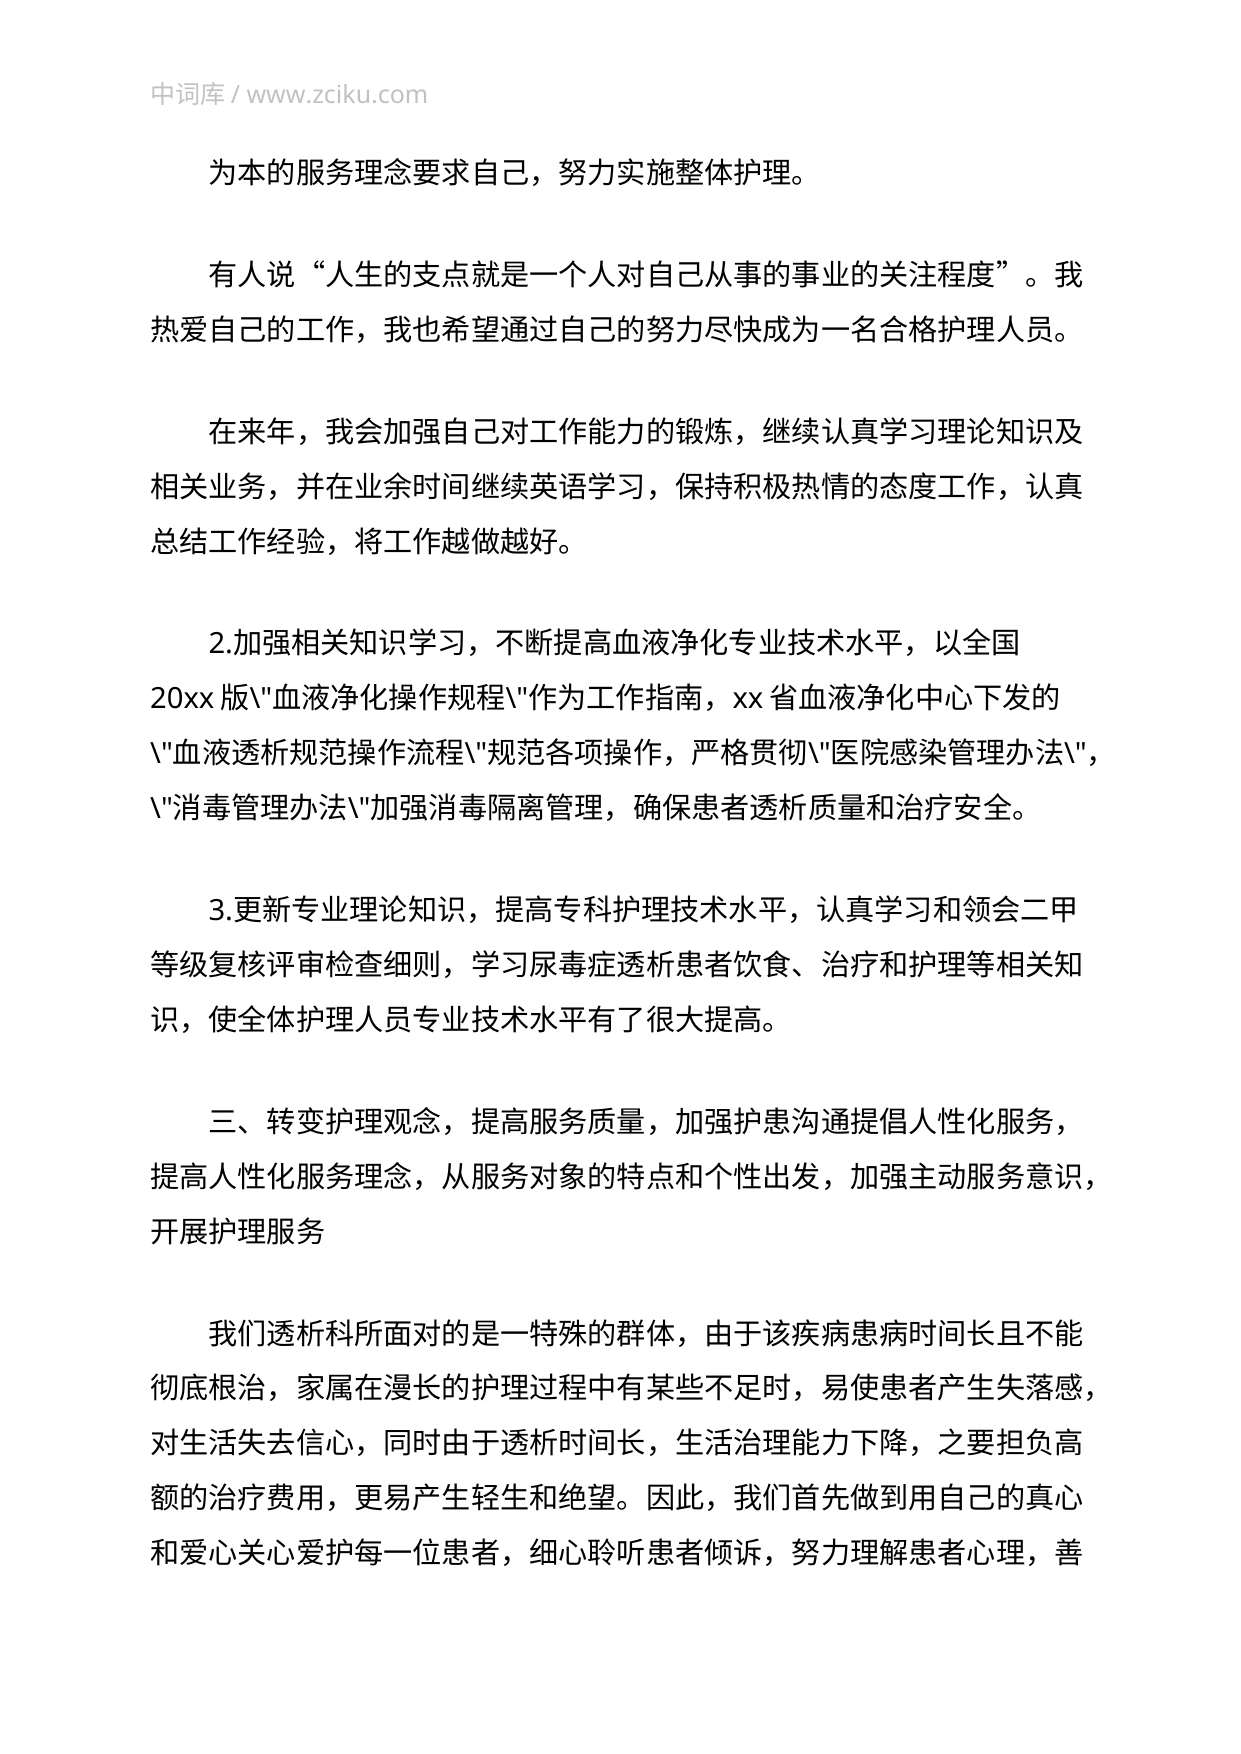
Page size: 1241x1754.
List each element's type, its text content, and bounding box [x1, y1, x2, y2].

text 3.更新专业理论知识，提高专科护理技术水平，认真学习和领会二甲等级复核评审检查细则，学习尿毒症透析患者饮食、治疗和护理等相关知识，使全体护理人员专业技术水平有了很大提高。 [150, 887, 1090, 1039]
text 在来年，我会加强自己对工作能力的锻炼，继续认真学习理论知识及相关业务，并在业余时间继续英语学习，保持积极热情的态度工作，认真总结工作经验，将工作越做越好。 [150, 408, 1090, 561]
text 为本的服务理念要求自己，努力实施整体护理。 [150, 150, 1090, 192]
text 2.加强相关知识学习，不断提高血液净化专业技术水平，以全国20xx版\"血液净化操作规程\"作为工作指南，xx省血液净化中心下发的\"血液透析规范操作流程\"规范各项操作，严格贯彻\"医院感染管理办法\"，\"消毒管理办法\"加强消毒隔离管理，确保患者透析质量和治疗安全。 [150, 620, 1090, 827]
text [150, 1310, 1090, 1572]
text 有人说“人生的支点就是一个人对自己从事的事业的关注程度”。我热爱自己的工作，我也希望通过自己的努力尽快成为一名合格护理人员。 [150, 252, 1090, 349]
text 三、转变护理观念，提高服务质量，加强护患沟通提倡人性化服务，提高人性化服务理念，从服务对象的特点和个性出发，加强主动服务意识，开展护理服务 [150, 1099, 1090, 1251]
